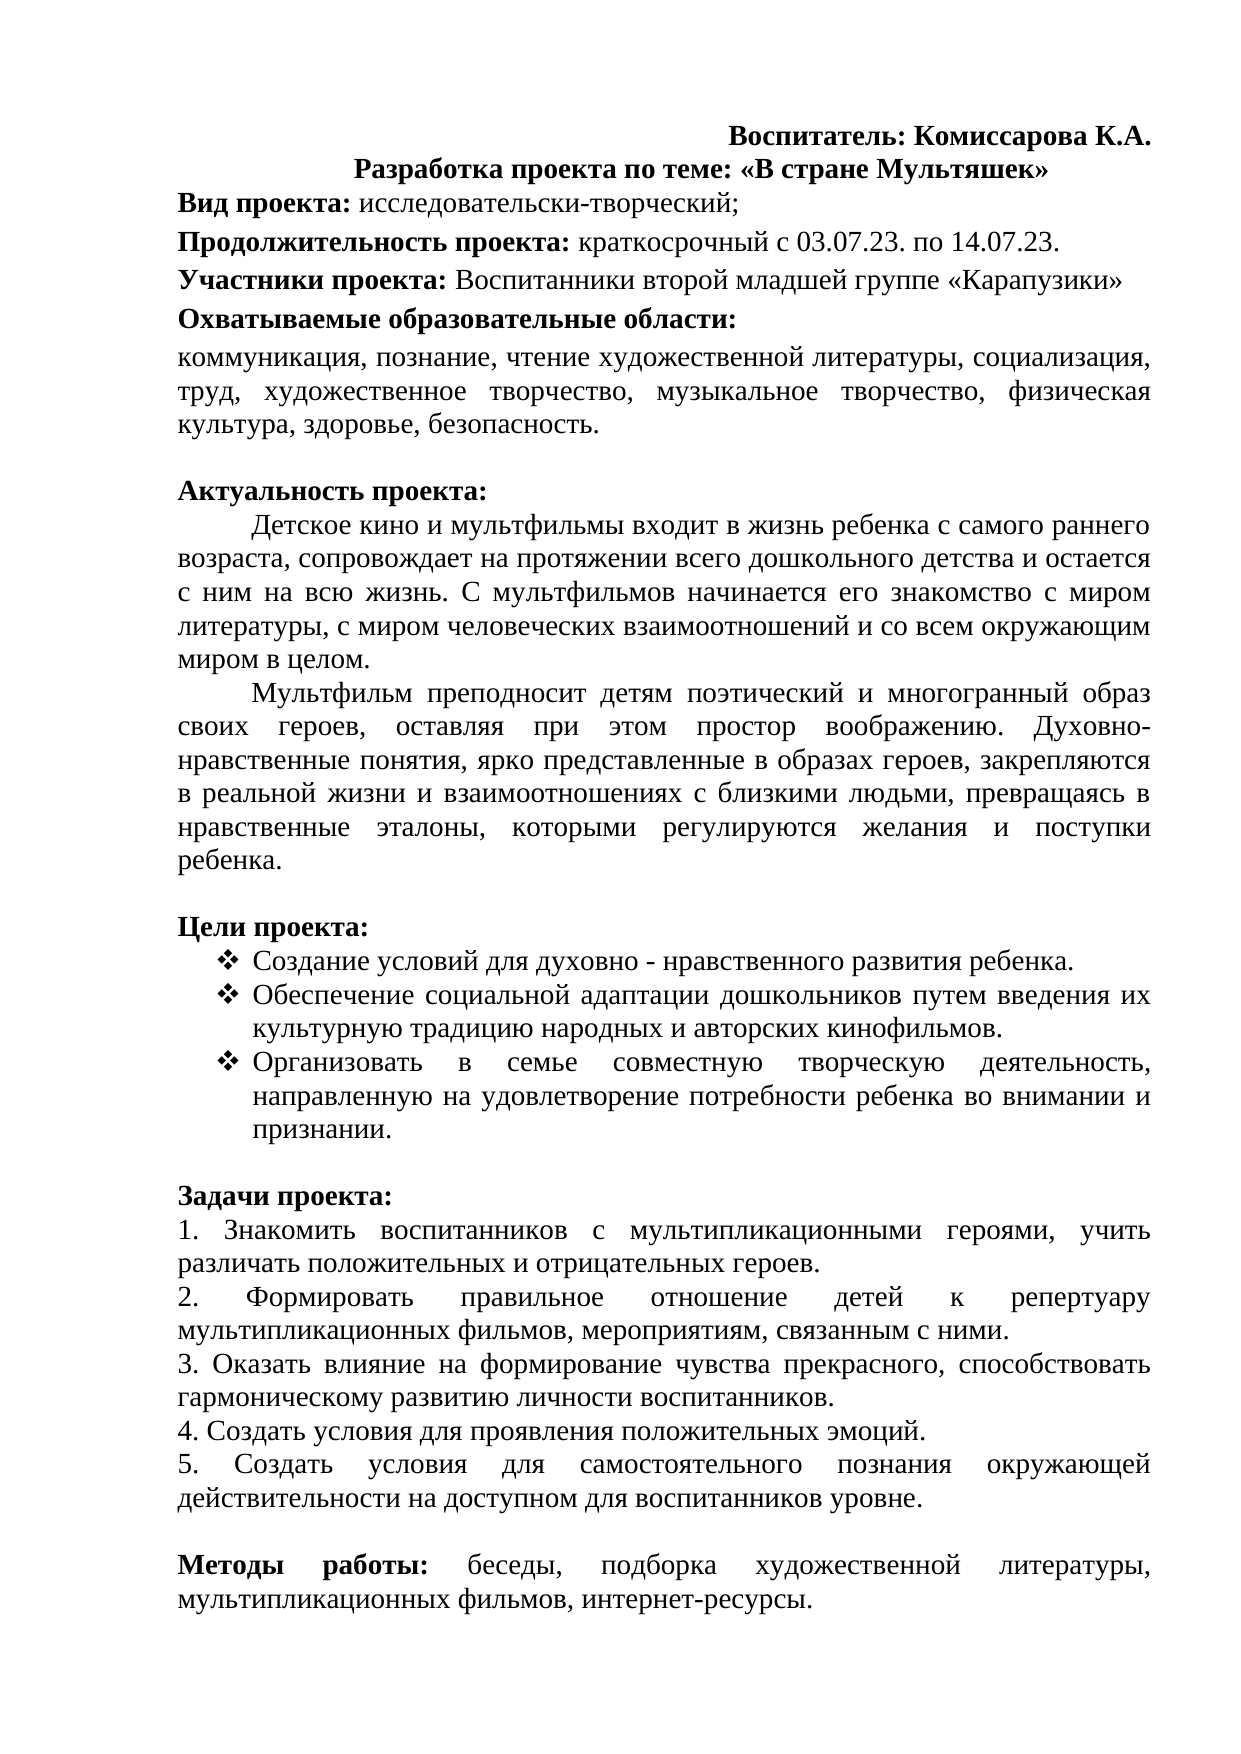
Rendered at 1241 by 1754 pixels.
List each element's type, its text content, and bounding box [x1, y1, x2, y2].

text Актуальность проекта: [177, 473, 1152, 507]
text Вид проекта: исследовательски-творческий; [177, 185, 1152, 219]
text 2. Формировать правильное отношение детей к репертуару мультипликационных фильмов, мероприятиям, связанным с ними. [177, 1279, 1152, 1346]
text коммуникация, познание, чтение художественной литературы, социализация, труд, художественное творчество, музыкальное творчество, физическая культура, здоровье, безопасность. [177, 339, 1152, 440]
text Разработка проекта по теме: «В стране Мультяшек» [177, 152, 1152, 185]
list Обеспечение социальной адаптации дошкольников путем введения их культурную традицию народных и авторских кинофильмов. [215, 977, 1152, 1044]
text 1. Знакомить воспитанников с мультипликационными героями, учить различать положительных и отрицательных героев. [177, 1212, 1152, 1279]
text 3. Оказать влияние на формирование чувства прекрасного, способствовать гармоническому развитию личности воспитанников. [177, 1346, 1152, 1413]
text Охватываемые образовательные области: [177, 301, 1152, 334]
text Продолжительность проекта: краткосрочный с 03.07.23. по 14.07.23. [177, 224, 1152, 257]
text Цели проекта: [177, 909, 1152, 943]
text 5. Создать условия для самостоятельного познания окружающей действительности на доступном для воспитанников уровне. [177, 1447, 1152, 1514]
text Воспитатель: Комиссарова К.А. [177, 118, 1152, 152]
list Создание условий для духовно - нравственного развития ребенка. [215, 943, 1152, 977]
text Методы работы: беседы, подборка художественной литературы, мультипликационных фильмов, интернет-ресурсы. [177, 1547, 1152, 1614]
text Мультфильм преподносит детям поэтический и многогранный образ своих героев, оставляя при этом простор воображению. Духовно-нравственные понятия, ярко представленные в образах героев, закрепляются в реальной жизни и взаимоотношениях с близкими людьми, превращаясь в нравственные эталоны, которыми регулируются желания и поступки ребенка. [177, 675, 1152, 876]
text Участники проекта: Воспитанники второй младшей группе «Карапузики» [177, 262, 1152, 296]
text Детское кино и мультфильмы входит в жизнь ребенка с самого раннего возраста, сопровождает на протяжении всего дошкольного детства и остается с ним на всю жизнь. С мультфильмов начинается его знакомство с миром литературы, с миром человеческих взаимоотношений и со всем окружающим миром в целом. [177, 507, 1152, 675]
text 4. Создать условия для проявления положительных эмоций. [177, 1413, 1152, 1447]
list Организовать в семье совместную творческую деятельность, направленную на удовлетворение потребности ребенка во внимании и признании. [215, 1044, 1152, 1145]
text Задачи проекта: [177, 1178, 1152, 1212]
